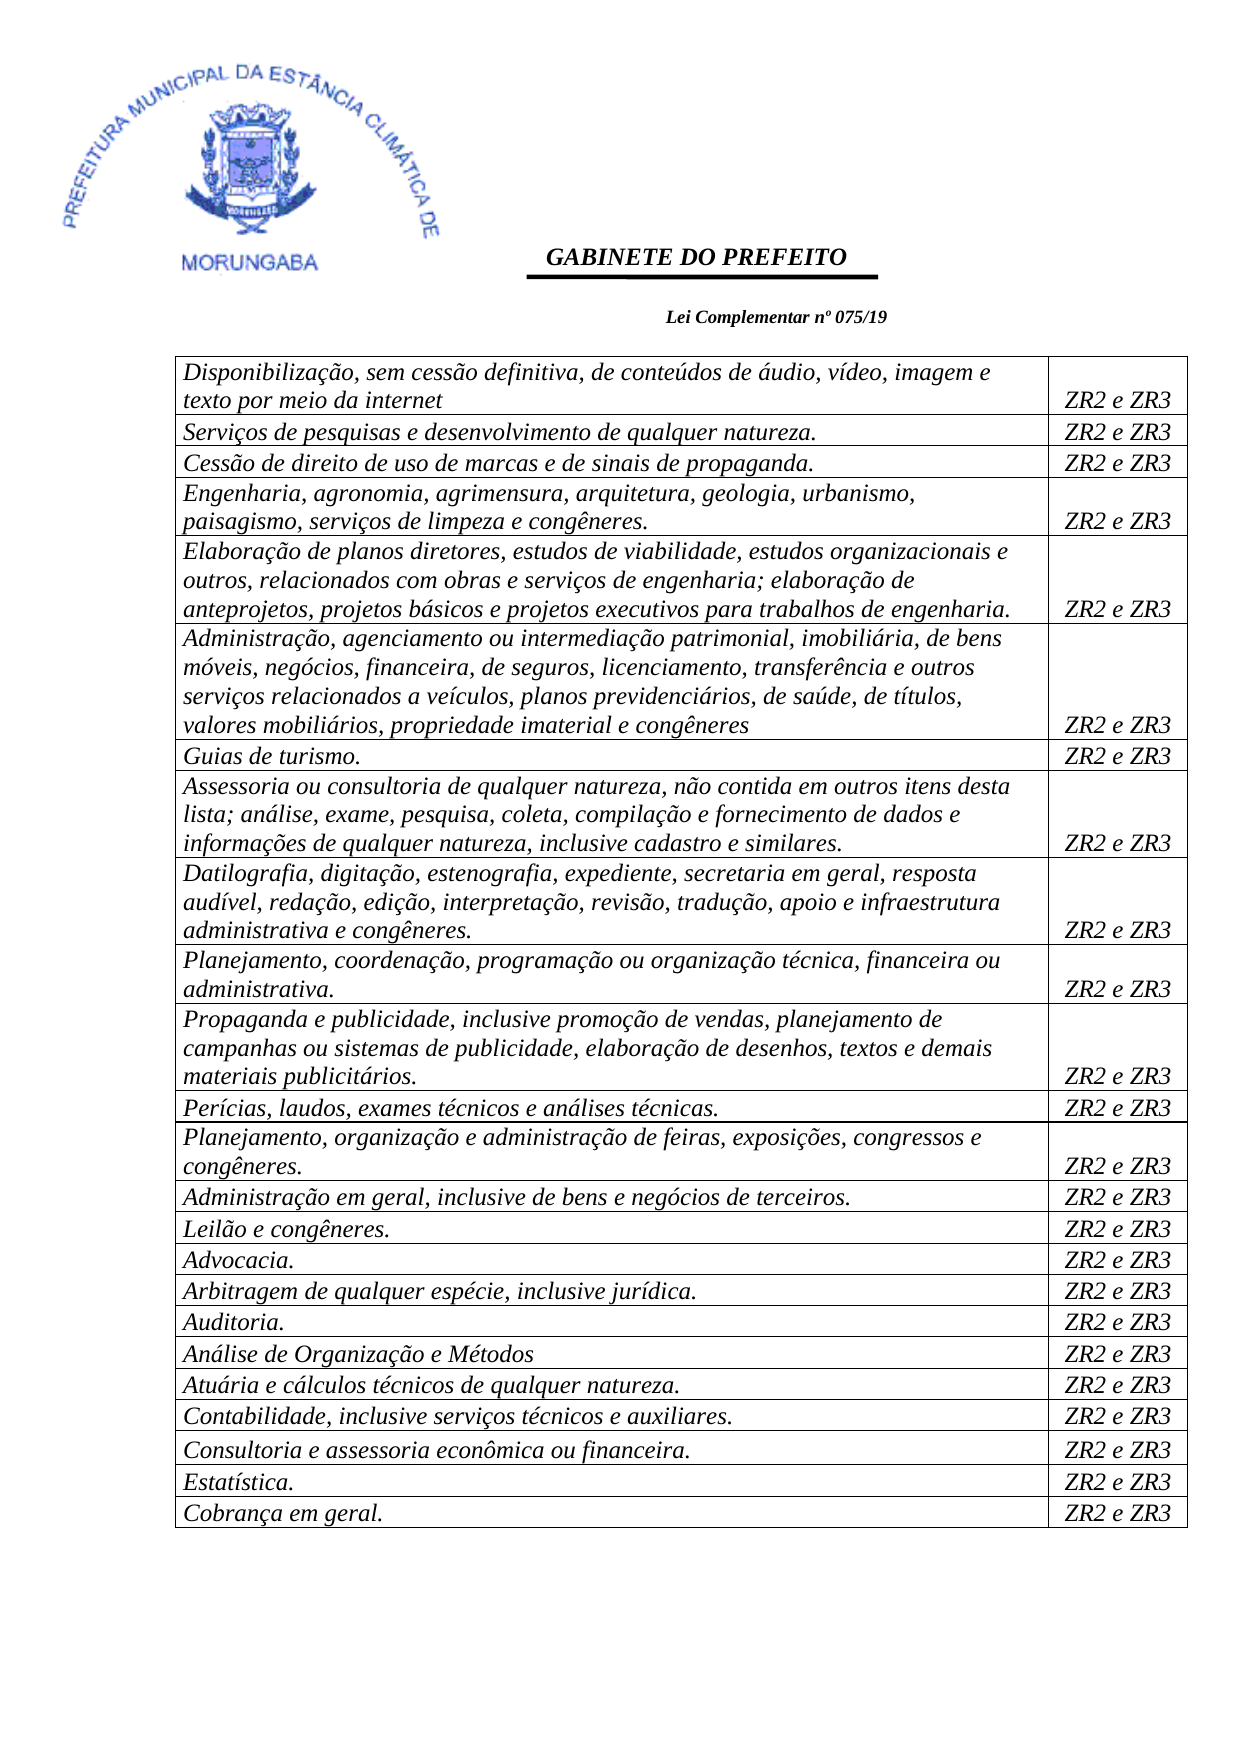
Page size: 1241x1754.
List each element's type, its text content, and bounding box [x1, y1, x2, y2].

table_cell Propaganda e publicidade, inclusive promoção de vendas, planejamento de campanhas ou sistemas de publicidade, elaboração de desenhos, textos e demais materiais publicitários. [176, 1004, 1048, 1090]
table_cell Contabilidade, inclusive serviços técnicos e auxiliares. [176, 1400, 1048, 1430]
table_cell Datilografia, digitação, estenografia, expediente, secretaria em geral, resposta audível, redação, edição, interpretação, revisão, tradução, apoio e infraestrutura administrativa e congêneres. [176, 858, 1048, 944]
table_cell ZR2 e ZR3 [1049, 624, 1187, 738]
table_cell ZR2 e ZR3 [1049, 1004, 1187, 1090]
table_cell Análise de Organização e Métodos [176, 1337, 1048, 1367]
table_cell Consultoria e assessoria econômica ou financeira. [176, 1431, 1048, 1464]
table_cell ZR2 e ZR3 [1049, 1091, 1187, 1121]
table_cell Administração, agenciamento ou intermediação patrimonial, imobiliária, de bens móveis, negócios, financeira, de seguros, licenciamento, transferência e outros serviços relacionados a veículos, planos previdenciários, de saúde, de títulos, valores mobiliários, propriedade imaterial e congêneres [176, 624, 1048, 738]
table_cell Assessoria ou consultoria de qualquer natureza, não contida em outros itens desta lista; análise, exame, pesquisa, coleta, compilação e fornecimento de dados e informações de qualquer natureza, inclusive cadastro e similares. [176, 771, 1048, 857]
table_cell Auditoria. [176, 1306, 1048, 1336]
table_cell Planejamento, coordenação, programação ou organização técnica, financeira ou administrativa. [176, 945, 1048, 1003]
table_cell ZR2 e ZR3 [1049, 1244, 1187, 1274]
table_cell ZR2 e ZR3 [1049, 771, 1187, 857]
table_cell Disponibilização, sem cessão definitiva, de conteúdos de áudio, vídeo, imagem e texto por meio da internet [176, 357, 1048, 414]
table_cell Elaboração de planos diretores, estudos de viabilidade, estudos organizacionais e outros, relacionados com obras e serviços de engenharia; elaboração de anteprojetos, projetos básicos e projetos executivos para trabalhos de engenharia. [176, 536, 1048, 622]
table_cell ZR2 e ZR3 [1049, 1306, 1187, 1336]
table_cell ZR2 e ZR3 [1049, 1497, 1187, 1527]
table_cell ZR2 e ZR3 [1049, 1275, 1187, 1305]
table_cell Engenharia, agronomia, agrimensura, arquitetura, geologia, urbanismo, paisagismo, serviços de limpeza e congêneres. [176, 478, 1048, 535]
table_cell ZR2 e ZR3 [1049, 446, 1187, 477]
table_cell Administração em geral, inclusive de bens e negócios de terceiros. [176, 1181, 1048, 1211]
table_cell Estatística. [176, 1465, 1048, 1496]
table_cell ZR2 e ZR3 [1049, 415, 1187, 445]
table_cell Guias de turismo. [176, 740, 1048, 770]
table_cell ZR2 e ZR3 [1049, 1369, 1187, 1399]
table_cell ZR2 e ZR3 [1049, 1181, 1187, 1211]
table_cell Planejamento, organização e administração de feiras, exposições, congressos e congêneres. [176, 1123, 1048, 1180]
table_cell ZR2 e ZR3 [1049, 740, 1187, 770]
table_cell Atuária e cálculos técnicos de qualquer natureza. [176, 1369, 1048, 1399]
picture [27, 11, 478, 303]
table_cell ZR2 e ZR3 [1049, 858, 1187, 944]
table_cell Cobrança em geral. [176, 1497, 1048, 1527]
table_cell ZR2 e ZR3 [1049, 1400, 1187, 1430]
table_cell ZR2 e ZR3 [1049, 1212, 1187, 1242]
table_cell Arbitragem de qualquer espécie, inclusive jurídica. [176, 1275, 1048, 1305]
table_cell ZR2 e ZR3 [1049, 536, 1187, 622]
table_cell ZR2 e ZR3 [1049, 1337, 1187, 1367]
table_cell ZR2 e ZR3 [1049, 945, 1187, 1003]
table_cell Perícias, laudos, exames técnicos e análises técnicas. [176, 1091, 1048, 1121]
table_cell ZR2 e ZR3 [1049, 1123, 1187, 1180]
table_cell ZR2 e ZR3 [1049, 478, 1187, 535]
table_cell ZR2 e ZR3 [1049, 1431, 1187, 1464]
table_cell ZR2 e ZR3 [1049, 357, 1187, 414]
table_cell Serviços de pesquisas e desenvolvimento de qualquer natureza. [176, 415, 1048, 445]
table_cell Cessão de direito de uso de marcas e de sinais de propaganda. [176, 446, 1048, 477]
table_cell ZR2 e ZR3 [1049, 1465, 1187, 1496]
table_cell Advocacia. [176, 1244, 1048, 1274]
table_cell Leilão e congêneres. [176, 1212, 1048, 1242]
